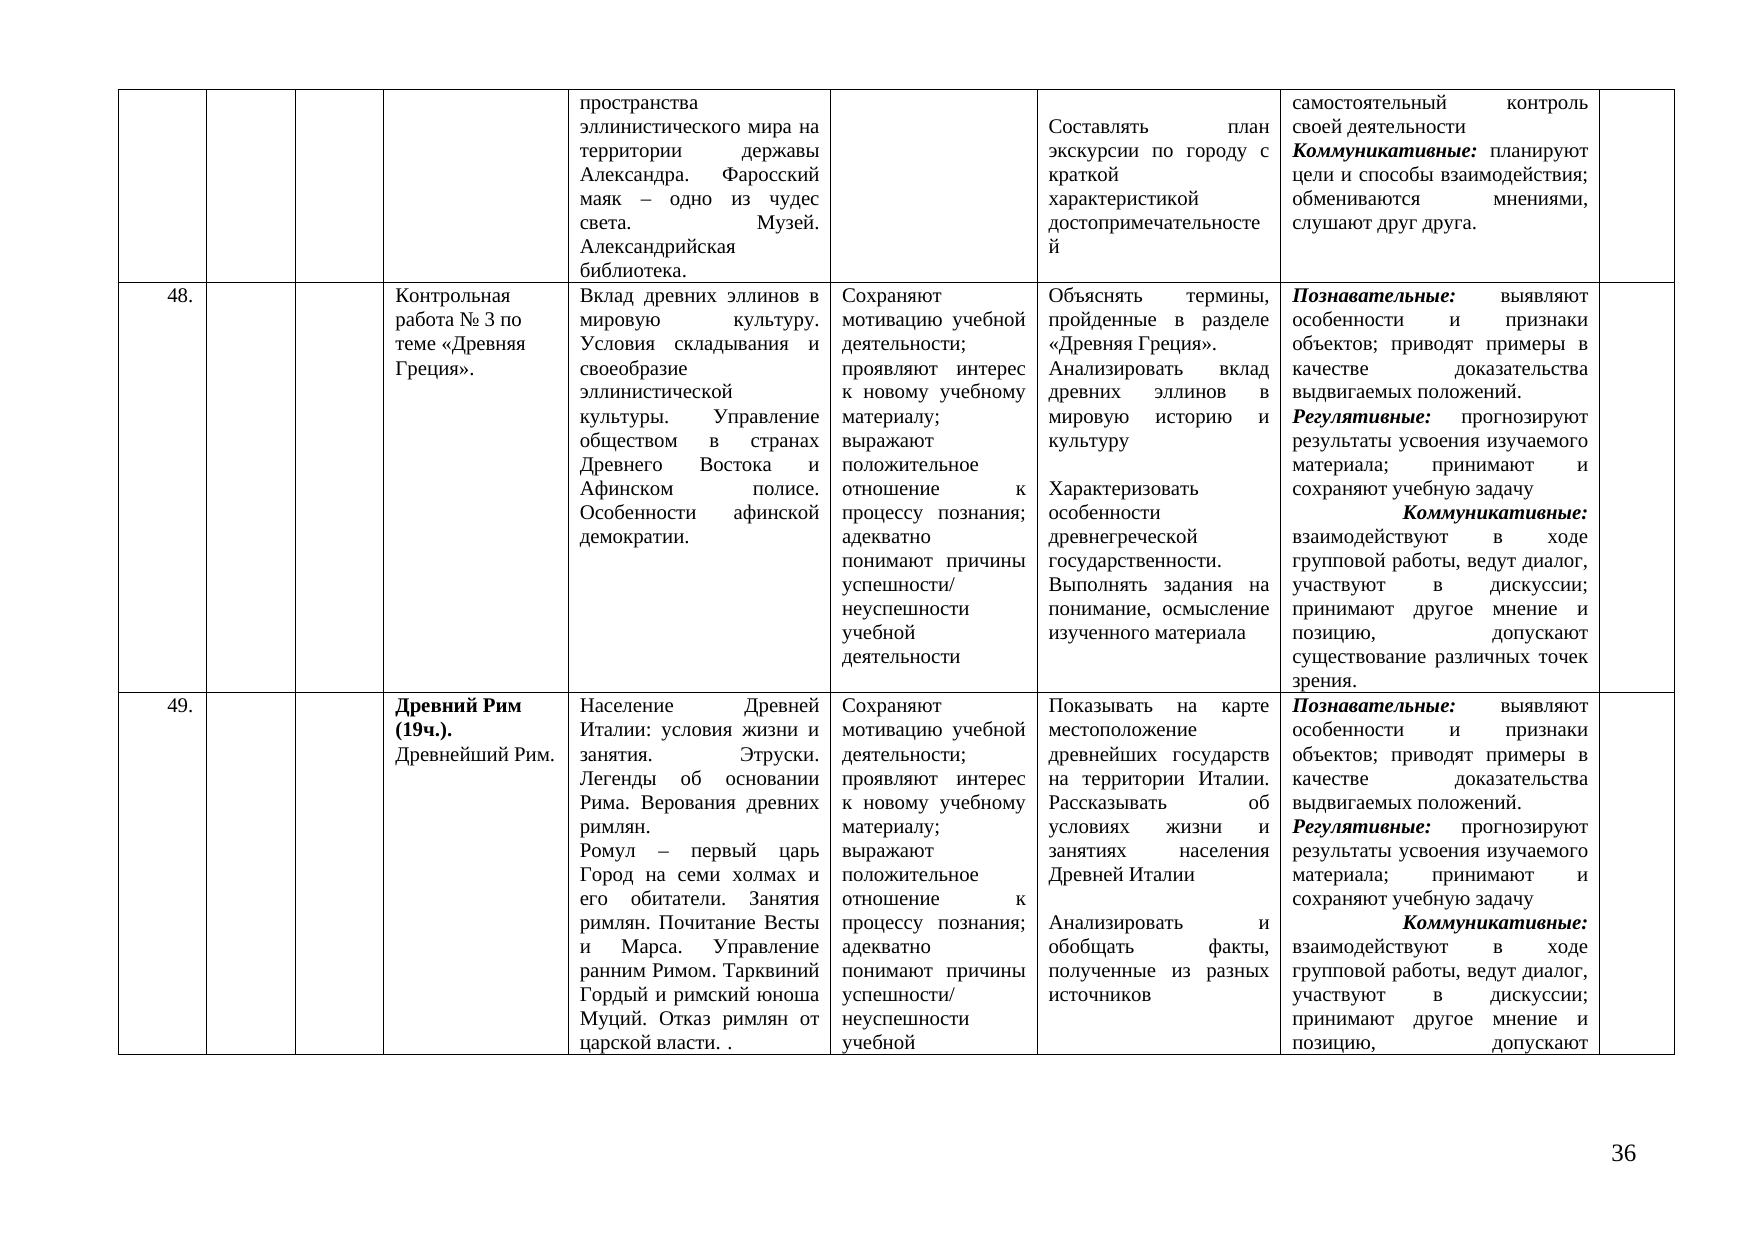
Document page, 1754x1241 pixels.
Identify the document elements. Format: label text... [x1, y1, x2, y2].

table_cell [1600, 90, 1674, 282]
table_cell [207, 90, 295, 282]
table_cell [384, 693, 568, 1054]
table_cell [296, 90, 383, 282]
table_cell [831, 693, 1037, 1054]
table_cell [207, 283, 295, 692]
table_cell Объяснять термины, пройденные в разделе «Древняя Греция». Анализировать вклад древних эллинов в мировую историю и культуру Характеризовать особенности древнегреческой государственности. Выполнять задания на понимание, осмысление изученного материала [1038, 283, 1280, 692]
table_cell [384, 90, 568, 282]
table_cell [569, 693, 830, 1054]
table_cell [1600, 283, 1674, 692]
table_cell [831, 90, 1037, 282]
table_cell [296, 693, 383, 1054]
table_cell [1038, 90, 1280, 282]
table_cell [119, 693, 206, 1054]
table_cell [569, 90, 830, 282]
table_cell [119, 90, 206, 282]
table_cell [296, 283, 383, 692]
table_cell Контрольная работа № 3 по теме «Древняя Греция». [384, 283, 568, 692]
table_cell [119, 283, 206, 692]
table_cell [1038, 693, 1280, 1054]
table_cell [1600, 693, 1674, 1054]
table_cell [207, 693, 295, 1054]
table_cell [1281, 90, 1599, 282]
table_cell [1281, 693, 1599, 1054]
table_cell Вклад древних эллинов в мировую культуру. Условия складывания и своеобразие эллинистической культуры. Управление обществом в странах Древнего Востока и Афинском полисе. Особенности афинской демократии. [569, 283, 830, 692]
